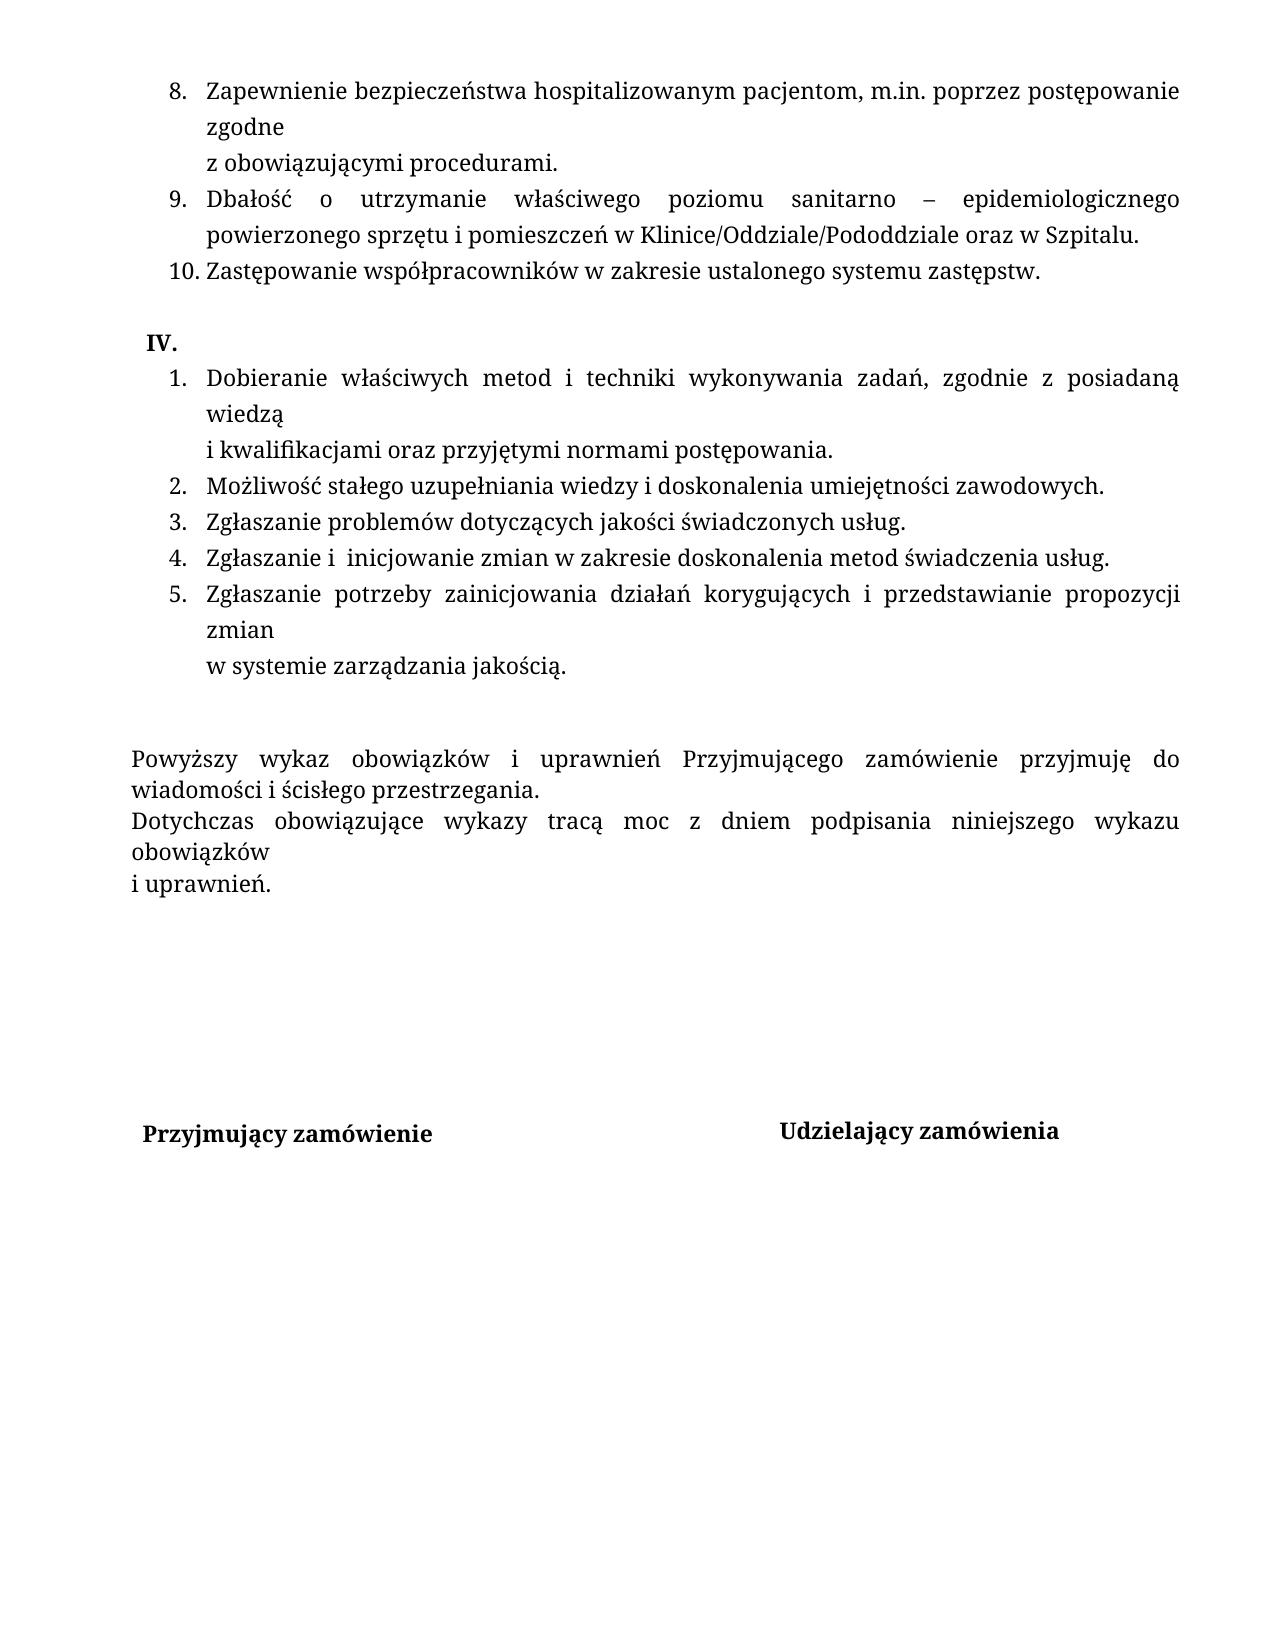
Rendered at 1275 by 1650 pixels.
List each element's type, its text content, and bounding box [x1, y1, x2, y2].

text Dotychczas obowiązujące wykazy tracą moc z dniem podpisania niniejszego wykazu obowiązków i uprawnień. [131, 805, 1181, 899]
table_header Przyjmujący zamówienie [131, 930, 603, 1246]
list Zgłaszanie problemów dotyczących jakości świadczonych usług. [169, 506, 1181, 537]
list Zgłaszanie i inicjowanie zmian w zakresie doskonalenia metod świadczenia usług. [169, 542, 1181, 573]
list Zgłaszanie potrzeby zainicjowania działań korygujących i przedstawianie propozycji zmian w systemie zarządzania jakością. [169, 578, 1181, 681]
text Powyższy wykaz obowiązków i uprawnień Przyjmującego zamówienie przyjmuję do wiadomości i ścisłego przestrzegania. [131, 743, 1181, 805]
list Zapewnienie bezpieczeństwa hospitalizowanym pacjentom, m.in. poprzez postępowanie zgodne z obowiązującymi procedurami. [169, 75, 1181, 178]
list Możliwość stałego uzupełniania wiedzy i doskonalenia umiejętności zawodowych. [169, 470, 1181, 501]
list Dbałość o utrzymanie właściwego poziomu sanitarno – epidemiologicznego powierzonego sprzętu i pomieszczeń w Klinice/Oddziale/Pododdziale oraz w Szpitalu. [169, 183, 1181, 250]
table_header Udzielający zamówienia [603, 930, 1075, 1246]
list Dobieranie właściwych metod i techniki wykonywania zadań, zgodnie z posiadaną wiedzą i kwalifikacjami oraz przyjętymi normami postępowania. [169, 362, 1181, 466]
list Zastępowanie współpracowników w zakresie ustalonego systemu zastępstw. [169, 254, 1181, 286]
